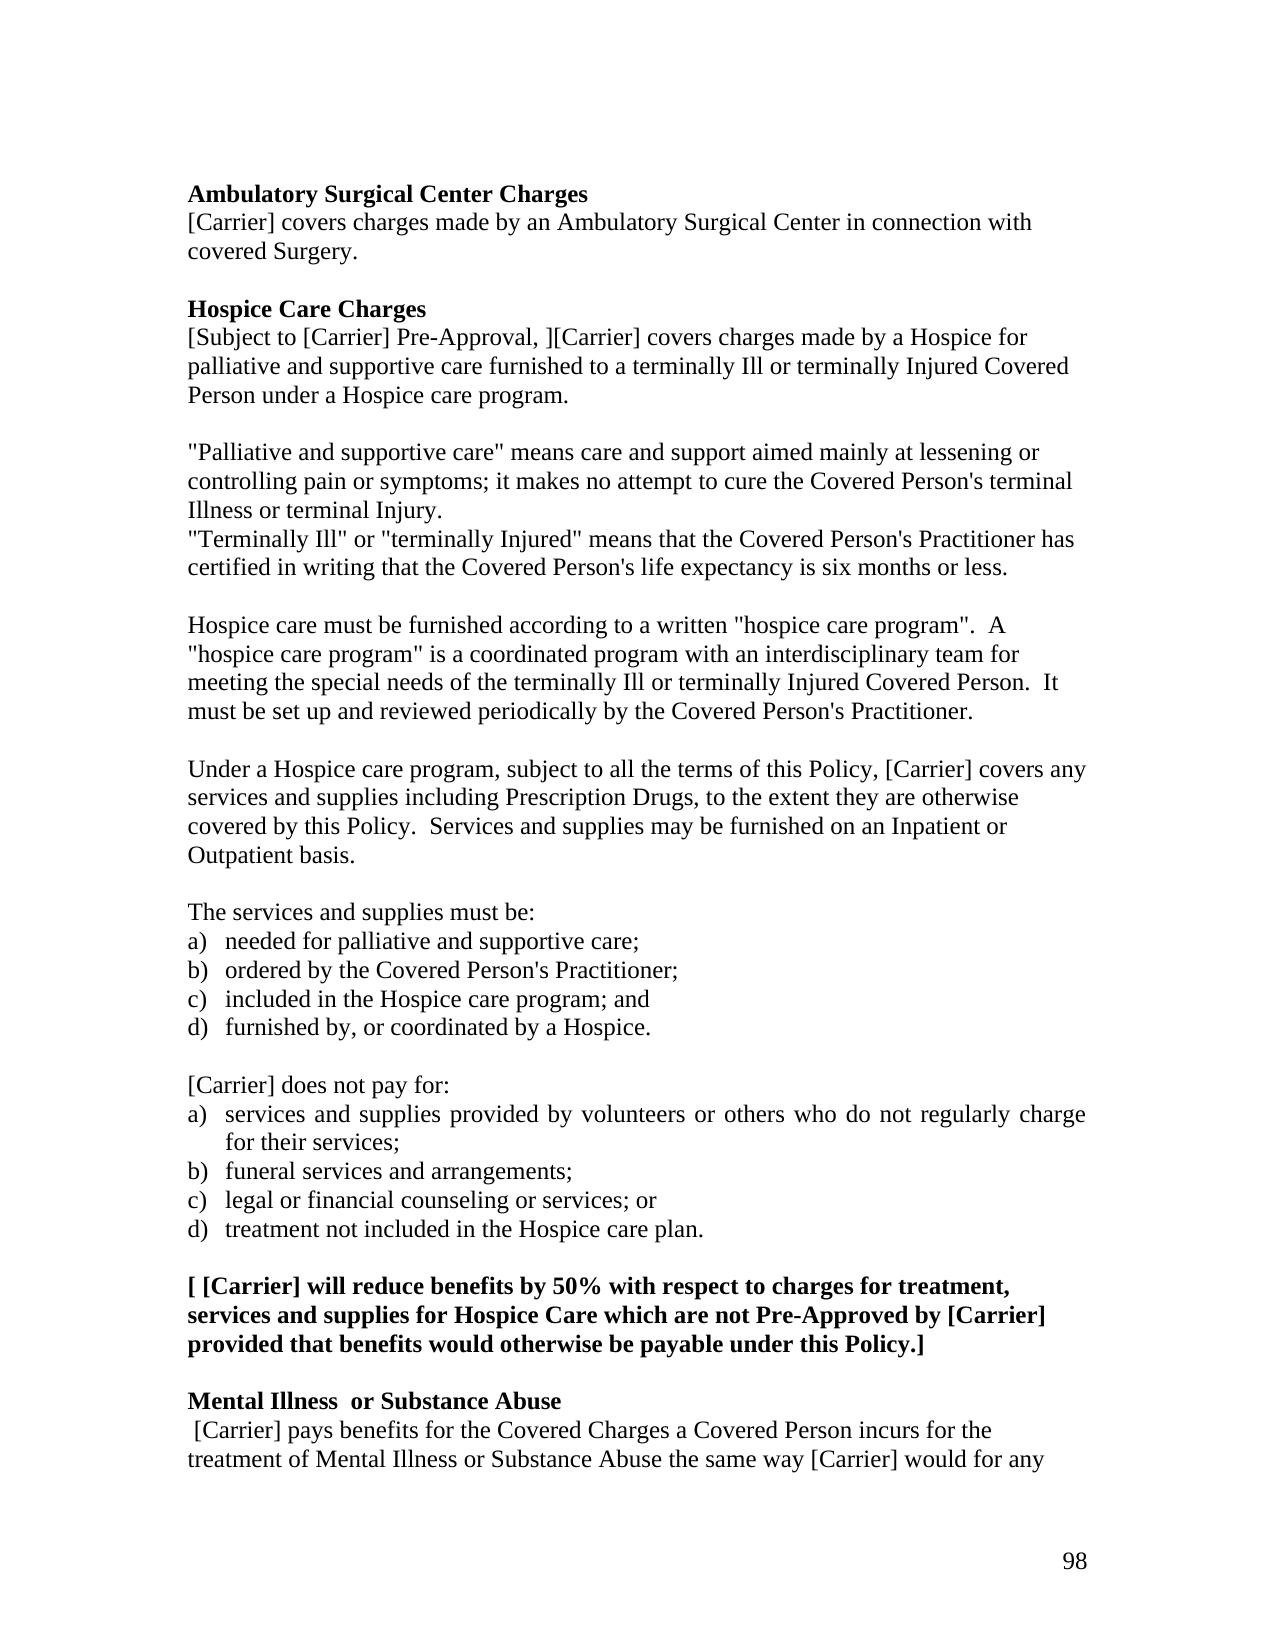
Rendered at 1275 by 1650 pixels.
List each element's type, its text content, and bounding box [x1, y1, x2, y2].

list furnished by, or coordinated by a Hospice. [187, 1012, 1087, 1041]
text "Palliative and supportive care" means care and support aimed mainly at lessening or controlling pain or symptoms; it makes no attempt to cure the Covered Person's terminal Illness or terminal Injury. [187, 437, 1087, 524]
list included in the Hospice care program; and [187, 984, 1087, 1012]
text "Terminally Ill" or "terminally Injured" means that the Covered Person's Practitioner has certified in writing that the Covered Person's life expectancy is six months or less. [187, 524, 1087, 581]
list ordered by the Covered Person's Practitioner; [187, 955, 1087, 984]
list legal or financial counseling or services; or [187, 1185, 1087, 1214]
text [Carrier] does not pay for: [187, 1070, 1087, 1099]
text Hospice care must be furnished according to a written "hospice care program". A "hospice care program" is a coordinated program with an interdisciplinary team for meeting the special needs of the terminally Ill or terminally Injured Covered Person. It must be set up and reviewed periodically by the Covered Person's Practitioner. [187, 610, 1087, 725]
list treatment not included in the Hospice care plan. [187, 1214, 1087, 1242]
text Mental Illness or Substance Abuse [187, 1386, 1087, 1415]
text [187, 1415, 1087, 1472]
text Hospice Care Charges [187, 294, 1087, 322]
text Under a Hospice care program, subject to all the terms of this Policy, [Carrier] covers any services and supplies including Prescription Drugs, to the extent they are otherwise covered by this Policy. Services and supplies may be furnished on an Inpatient or Outpatient basis. [187, 754, 1087, 869]
text [ [Carrier] will reduce benefits by 50% with respect to charges for treatment, services and supplies for Hospice Care which are not Pre-Approved by [Carrier] provided that benefits would otherwise be payable under this Policy.] [187, 1271, 1087, 1357]
text [Carrier] covers charges made by an in connection with covered Surgery. [187, 207, 1087, 265]
list services and supplies provided by volunteers or others who do not regularly charge for their services; [187, 1099, 1087, 1156]
text The services and supplies must be: [187, 897, 1087, 926]
text Ambulatory Surgical Center Charges [187, 179, 1087, 207]
list funeral services and arrangements; [187, 1156, 1087, 1185]
list needed for palliative and supportive care; [187, 926, 1087, 955]
text [Subject to [Carrier] Pre-Approval, ][Carrier] covers charges made by a Hospice for palliative and supportive care furnished to a terminally Ill or terminally Injured Covered Person under a Hospice care program. [187, 322, 1087, 409]
